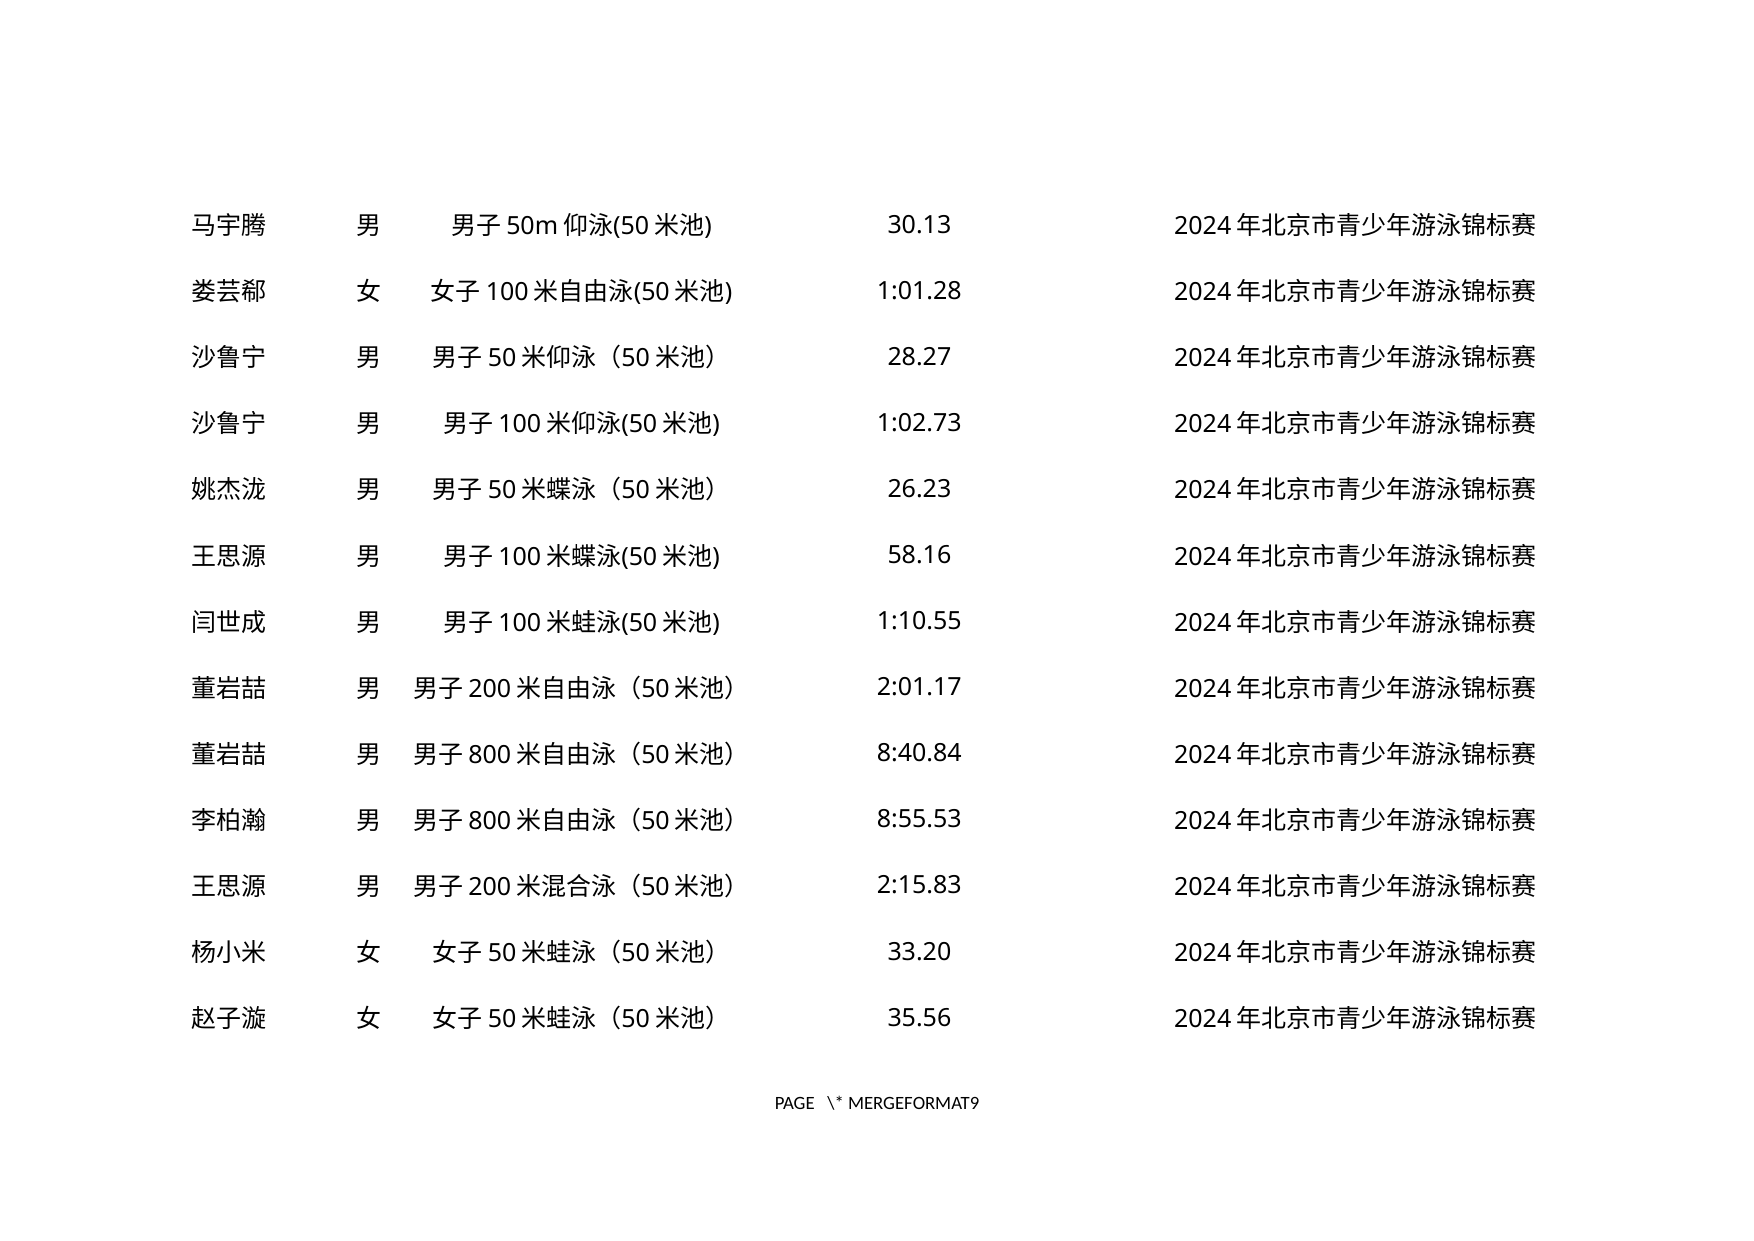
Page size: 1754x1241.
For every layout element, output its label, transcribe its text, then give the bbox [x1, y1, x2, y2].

table_cell 2:15.83 [765, 851, 1073, 917]
table_cell 女 [341, 983, 397, 1049]
table_cell 女子50米蛙泳（50米池） [397, 983, 765, 1049]
table_cell 8:40.84 [765, 719, 1073, 785]
table_cell 2024年北京市青少年游泳锦标赛 [1073, 653, 1637, 719]
table_cell 男子200米混合泳（50米池） [397, 851, 765, 917]
table_cell 2024年北京市青少年游泳锦标赛 [1073, 389, 1637, 455]
table_cell 女子50米蛙泳（50米池） [397, 917, 765, 983]
table_cell 2024年北京市青少年游泳锦标赛 [1073, 785, 1637, 851]
table_cell 沙鲁宁 [117, 323, 341, 389]
table_cell 2024年北京市青少年游泳锦标赛 [1073, 323, 1637, 389]
table_cell 王思源 [117, 851, 341, 917]
table_cell 男 [341, 653, 397, 719]
table_cell 男 [341, 785, 397, 851]
table_cell 28.27 [765, 323, 1073, 389]
table_cell 男子800米自由泳（50米池） [397, 719, 765, 785]
table_cell 2024年北京市青少年游泳锦标赛 [1073, 851, 1637, 917]
table_cell 2024年北京市青少年游泳锦标赛 [1073, 719, 1637, 785]
table_cell 2024年北京市青少年游泳锦标赛 [1073, 521, 1637, 587]
table_cell 马宇腾 [117, 191, 341, 257]
table_cell 8:55.53 [765, 785, 1073, 851]
table_cell 33.20 [765, 917, 1073, 983]
table_cell 男 [341, 587, 397, 653]
table_cell 男子100米仰泳(50米池) [397, 389, 765, 455]
table_cell 董岩喆 [117, 719, 341, 785]
table_cell 女 [341, 257, 397, 323]
table_cell 26.23 [765, 455, 1073, 521]
table_cell 男子100米蛙泳(50米池) [397, 587, 765, 653]
table_cell 男子50米仰泳（50米池） [397, 323, 765, 389]
table_cell 2024年北京市青少年游泳锦标赛 [1073, 587, 1637, 653]
table_cell 李柏瀚 [117, 785, 341, 851]
table_cell 男子100米蝶泳(50米池) [397, 521, 765, 587]
table_cell 董岩喆 [117, 653, 341, 719]
table_cell 2024年北京市青少年游泳锦标赛 [1073, 191, 1637, 257]
table_cell 35.56 [765, 983, 1073, 1049]
table_cell 58.16 [765, 521, 1073, 587]
table_cell 30.13 [765, 191, 1073, 257]
table_cell 杨小米 [117, 917, 341, 983]
table_cell 1:02.73 [765, 389, 1073, 455]
table_cell 男 [341, 851, 397, 917]
table_cell 男子200米自由泳（50米池） [397, 653, 765, 719]
table_cell 女 [341, 917, 397, 983]
table_cell 赵子漩 [117, 983, 341, 1049]
table_cell 男 [341, 323, 397, 389]
table_cell 姚杰泷 [117, 455, 341, 521]
table_cell 男 [341, 455, 397, 521]
table_cell 闫世成 [117, 587, 341, 653]
table_cell 王思源 [117, 521, 341, 587]
table_cell 男子50m仰泳(50米池) [397, 191, 765, 257]
table_cell 2024年北京市青少年游泳锦标赛 [1073, 455, 1637, 521]
table_cell 男子800米自由泳（50米池） [397, 785, 765, 851]
table_cell 2024年北京市青少年游泳锦标赛 [1073, 917, 1637, 983]
table_cell 男 [341, 521, 397, 587]
table_cell 男子50米蝶泳（50米池） [397, 455, 765, 521]
table_cell 1:10.55 [765, 587, 1073, 653]
table_cell 男 [341, 191, 397, 257]
table_cell 沙鲁宁 [117, 389, 341, 455]
table_cell 女子100米自由泳(50米池) [397, 257, 765, 323]
table_cell 2:01.17 [765, 653, 1073, 719]
table_cell 2024年北京市青少年游泳锦标赛 [1073, 257, 1637, 323]
table_cell 男 [341, 719, 397, 785]
table_cell 娄芸郗 [117, 257, 341, 323]
table_cell 1:01.28 [765, 257, 1073, 323]
table_cell 2024年北京市青少年游泳锦标赛 [1073, 983, 1637, 1049]
table_cell 男 [341, 389, 397, 455]
